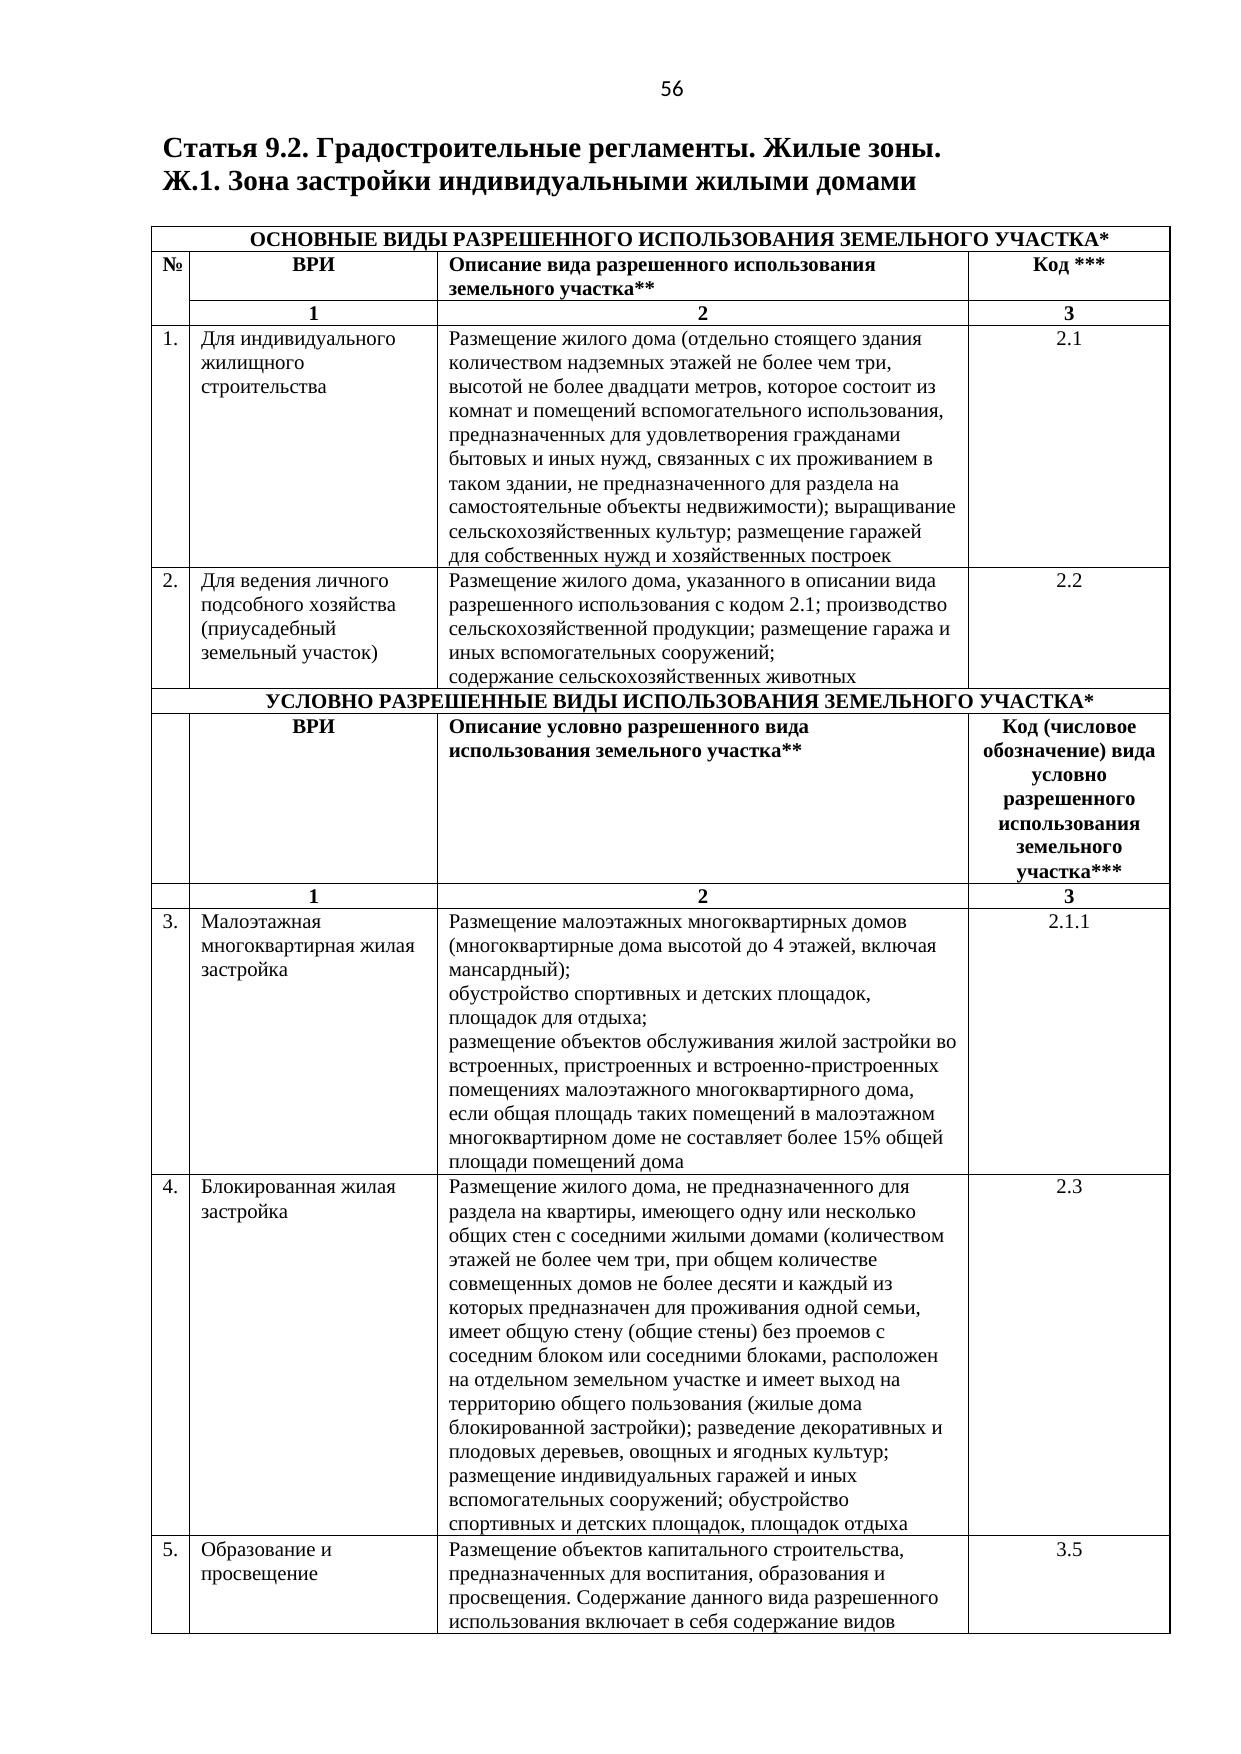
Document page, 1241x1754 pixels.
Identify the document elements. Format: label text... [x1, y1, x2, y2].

table_cell [152, 689, 189, 713]
table_cell Для индивидуального жилищного строительства [190, 326, 437, 567]
table_cell УСЛОВНО РАЗРЕШЕННЫЕ ВИДЫ ИСПОЛЬЗОВАНИЯ ЗЕМЕЛЬНОГО УЧАСТКА* [190, 689, 1169, 713]
table_cell Малоэтажная многоквартирная жилая застройка [190, 909, 437, 1173]
table_cell 3.5 [969, 1536, 1169, 1633]
table_cell [152, 568, 189, 688]
table_cell Описание условно разрешенного вида использования земельного участка** [438, 714, 968, 883]
table_cell [152, 1175, 189, 1535]
table_cell [152, 714, 189, 883]
table_cell ВРИ [190, 714, 437, 883]
table_cell Для ведения личного подсобного хозяйства (приусадебный земельный участок) [190, 568, 437, 688]
table_cell Размещение жилого дома, указанного в описании вида разрешенного использования с кодом 2.1; производство сельскохозяйственной продукции; размещение гаража и иных вспомогательных сооружений; содержание сельскохозяйственных животных [438, 568, 968, 688]
table_cell Код *** [969, 252, 1169, 300]
subtitle Статья 9.2. Градостроительные регламенты. Жилые зоны. [162, 130, 1181, 163]
table_cell 2.3 [969, 1175, 1169, 1535]
table_cell Размещение малоэтажных многоквартирных домов (многоквартирные дома высотой до 4 этажей, включая мансардный); обустройство спортивных и детских площадок, площадок для отдыха; размещение объектов обслуживания жилой застройки во встроенных, пристроенных и встроенно-пристроенных помещениях малоэтажного многоквартирного дома, если общая площадь таких помещений в малоэтажном многоквартирном доме не составляет более 15% общей площади помещений дома [438, 909, 968, 1173]
table_cell 2 [438, 301, 968, 325]
table_cell [152, 326, 189, 567]
table_header [152, 227, 189, 251]
table_cell 2.2 [969, 568, 1169, 688]
table_cell ВРИ [190, 252, 437, 300]
table_cell [152, 909, 189, 1173]
table_cell [152, 884, 189, 908]
table_cell № [152, 252, 189, 325]
table_cell 2.1 [969, 326, 1169, 567]
subtitle Ж.1. Зона застройки индивидуальными жилыми домами [162, 163, 1181, 197]
table_cell 3 [969, 301, 1169, 325]
table_cell 1 [190, 301, 437, 325]
table_cell Блокированная жилая застройка [190, 1175, 437, 1535]
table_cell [438, 1536, 968, 1633]
table_cell 2.1.1 [969, 909, 1169, 1173]
table_cell Описание вида разрешенного использования земельного участка** [438, 252, 968, 300]
table_cell 3 [969, 884, 1169, 908]
table_cell 2 [438, 884, 968, 908]
table_cell Размещение жилого дома (отдельно стоящего здания количеством надземных этажей не более чем три, высотой не более двадцати метров, которое состоит из комнат и помещений вспомогательного использования, предназначенных для удовлетворения гражданами бытовых и иных нужд, связанных с их проживанием в таком здании, не предназначенного для раздела на самостоятельные объекты недвижимости); выращивание сельскохозяйственных культур; размещение гаражей для собственных нужд и хозяйственных построек [438, 326, 968, 567]
table_cell 1 [190, 884, 437, 908]
table_header ОСНОВНЫЕ ВИДЫ РАЗРЕШЕННОГО ИСПОЛЬЗОВАНИЯ ЗЕМЕЛЬНОГО УЧАСТКА* [190, 227, 1169, 251]
table_cell Размещение жилого дома, не предназначенного для раздела на квартиры, имеющего одну или несколько общих стен с соседними жилыми домами (количеством этажей не более чем три, при общем количестве совмещенных домов не более десяти и каждый из которых предназначен для проживания одной семьи, имеет общую стену (общие стены) без проемов с соседним блоком или соседними блоками, расположен на отдельном земельном участке и имеет выход на территорию общего пользования (жилые дома блокированной застройки); разведение декоративных и плодовых деревьев, овощных и ягодных культур; размещение индивидуальных гаражей и иных вспомогательных сооружений; обустройство спортивных и детских площадок, площадок отдыха [438, 1175, 968, 1535]
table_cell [190, 1536, 437, 1633]
table_cell [152, 1536, 189, 1633]
table_cell Код (числовое обозначение) вида условно разрешенного использования земельного участка*** [969, 714, 1169, 883]
